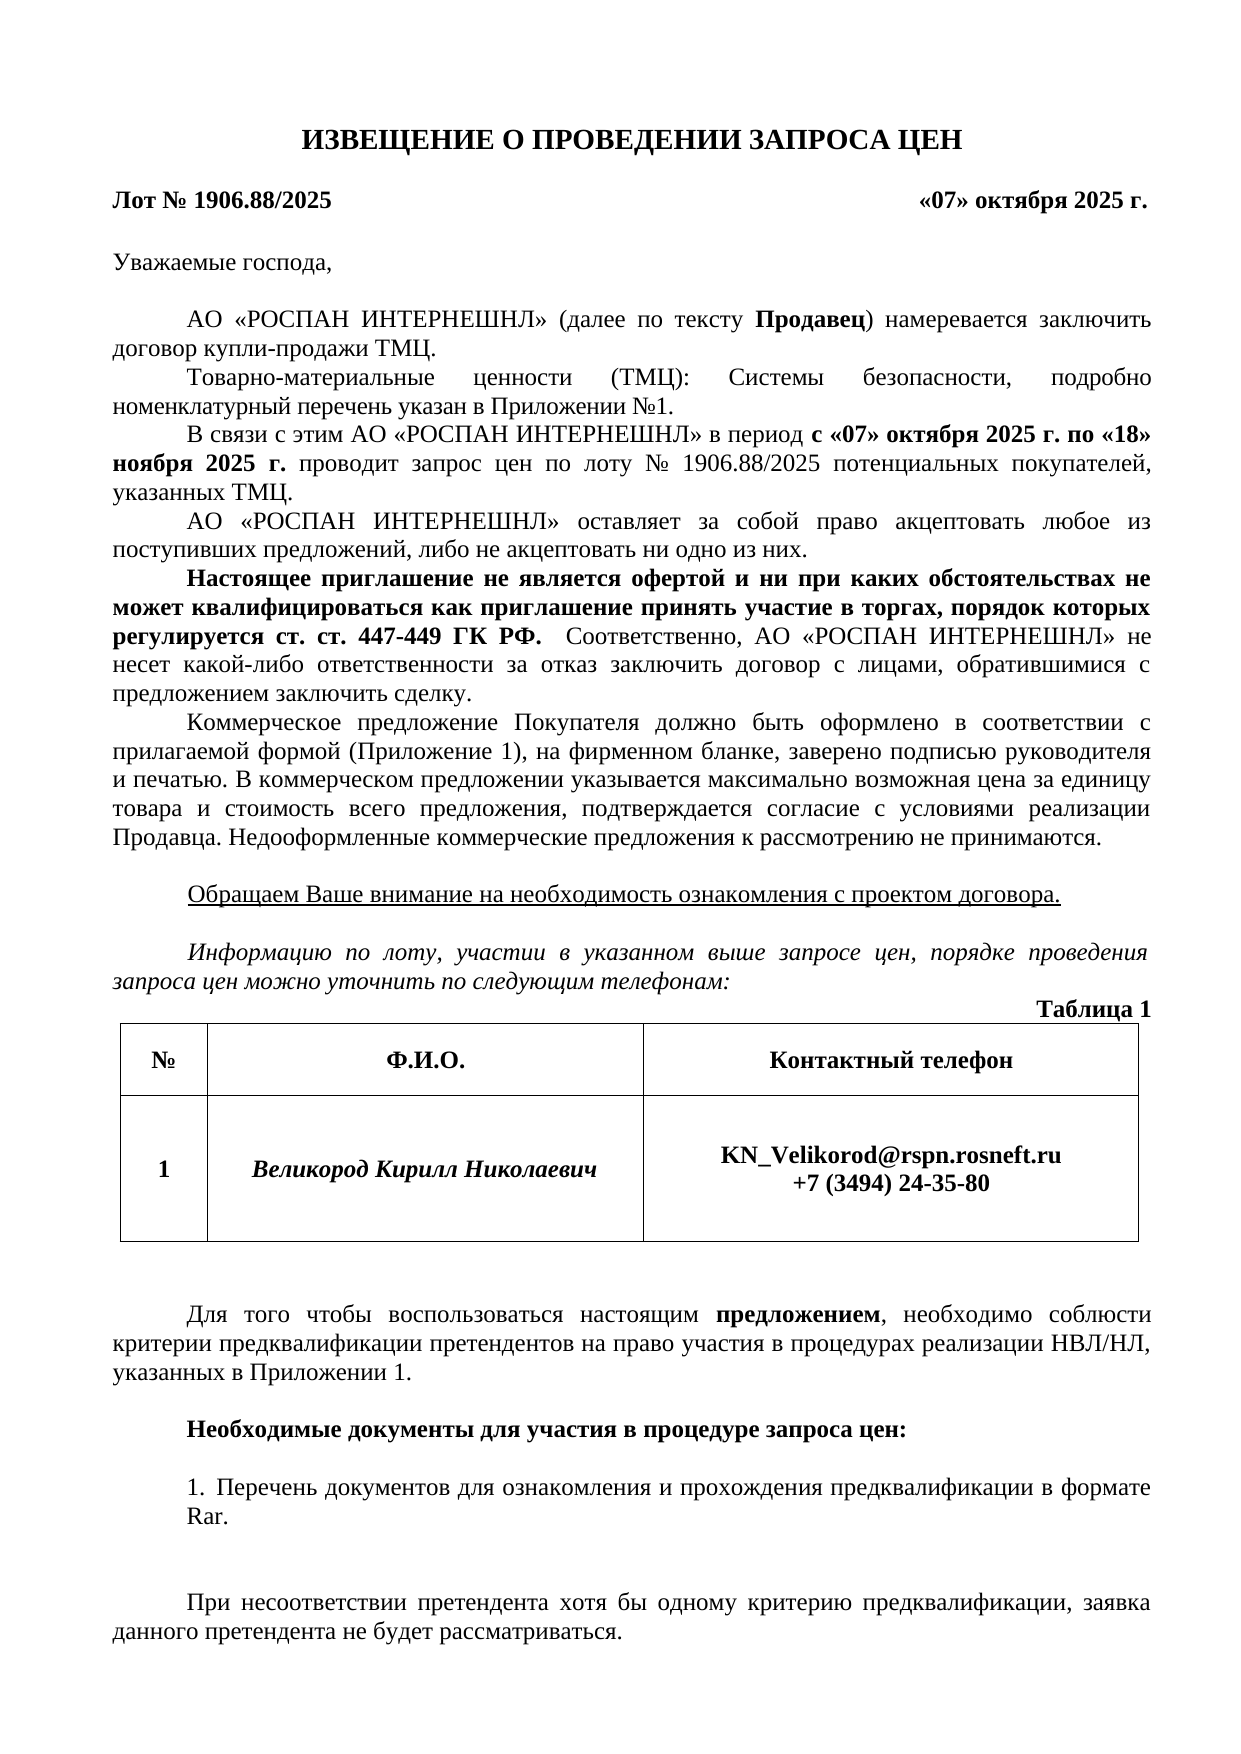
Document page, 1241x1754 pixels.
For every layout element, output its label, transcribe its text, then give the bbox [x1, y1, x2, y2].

text Лот № 1906.88/2025 «07» октября 2025 г. [112, 185, 1152, 213]
table_cell Великород Кирилл Николаевич [208, 1096, 643, 1241]
table_header № [121, 1024, 207, 1095]
table_cell 1 [121, 1096, 207, 1241]
text АО «РОСПАН ИНТЕРНЕШНЛ» оставляет за собой право акцептовать любое из поступивших предложений, либо не акцептовать ни одно из них. [112, 506, 1152, 563]
table_cell KN_Velikorod@rspn.rosneft.ru +7 (3494) 24-35-80 [644, 1096, 1138, 1241]
text Для того чтобы воспользоваться настоящим предложением, необходимо соблюсти критерии предквалификации претендентов на право участия в процедурах реализации НВЛ/НЛ, указанных в Приложении 1. [112, 1299, 1152, 1386]
list Перечень документов для ознакомления и прохождения предквалификации в формате Rar. [186, 1472, 1152, 1529]
text Информацию по лоту, участии в указанном выше запросе цен, порядке проведения запроса цен можно уточнить по следующим телефонам: [112, 937, 1152, 994]
text Уважаемые господа, [112, 247, 1152, 276]
text Товарно-материальные ценности (ТМЦ): Системы безопасности, подробно номенклатурный перечень указан в Приложении №1. [112, 362, 1152, 419]
table_header Контактный телефон [644, 1024, 1138, 1095]
table_header Ф.И.О. [208, 1024, 643, 1095]
text В связи с этим АО «РОСПАН ИНТЕРНЕШНЛ» в период с «07» октября 2025 г. по «18» ноября 2025 г. проводит запрос цен по лоту № 1906.88/2025 потенциальных покупателей, указанных ТМЦ. [112, 419, 1152, 506]
text Таблица 1 [112, 994, 1152, 1023]
text Необходимые документы для участия в процедуре запроса цен: [112, 1414, 1152, 1443]
text Настоящее приглашение не является офертой и ни при каких обстоятельствах не может квалифицироваться как приглашение принять участие в торгах, порядок которых регулируется ст. ст. 447-449 ГК РФ. Соответственно, АО «РОСПАН ИНТЕРНЕШНЛ» не несет какой-либо ответственности за отказ заключить договор с лицами, обратившимися с предложением заключить сделку. [112, 563, 1152, 707]
text Обращаем Ваше внимание на необходимость ознакомления с проектом договора. [112, 879, 1152, 908]
text Коммерческое предложение Покупателя должно быть оформлено в соответствии с прилагаемой формой (Приложение 1), на фирменном бланке, заверено подписью руководителя и печатью. В коммерческом предложении указывается максимально возможная цена за единицу товара и стоимость всего предложения, подтверждается согласие с условиями реализации Продавца. Недооформленные коммерческие предложения к рассмотрению не принимаются. [112, 707, 1152, 851]
text При несоответствии претендента хотя бы одному критерию предквалификации, заявка данного претендента не будет рассматриваться. [112, 1587, 1152, 1644]
title ИЗВЕЩЕНИЕ О ПРОВЕДЕНИИ ЗАПРОСА ЦЕН [112, 122, 1152, 156]
text АО «РОСПАН ИНТЕРНЕШНЛ» (далее по тексту Продавец) намеревается заключить договор купли-продажи ТМЦ. [112, 304, 1152, 362]
